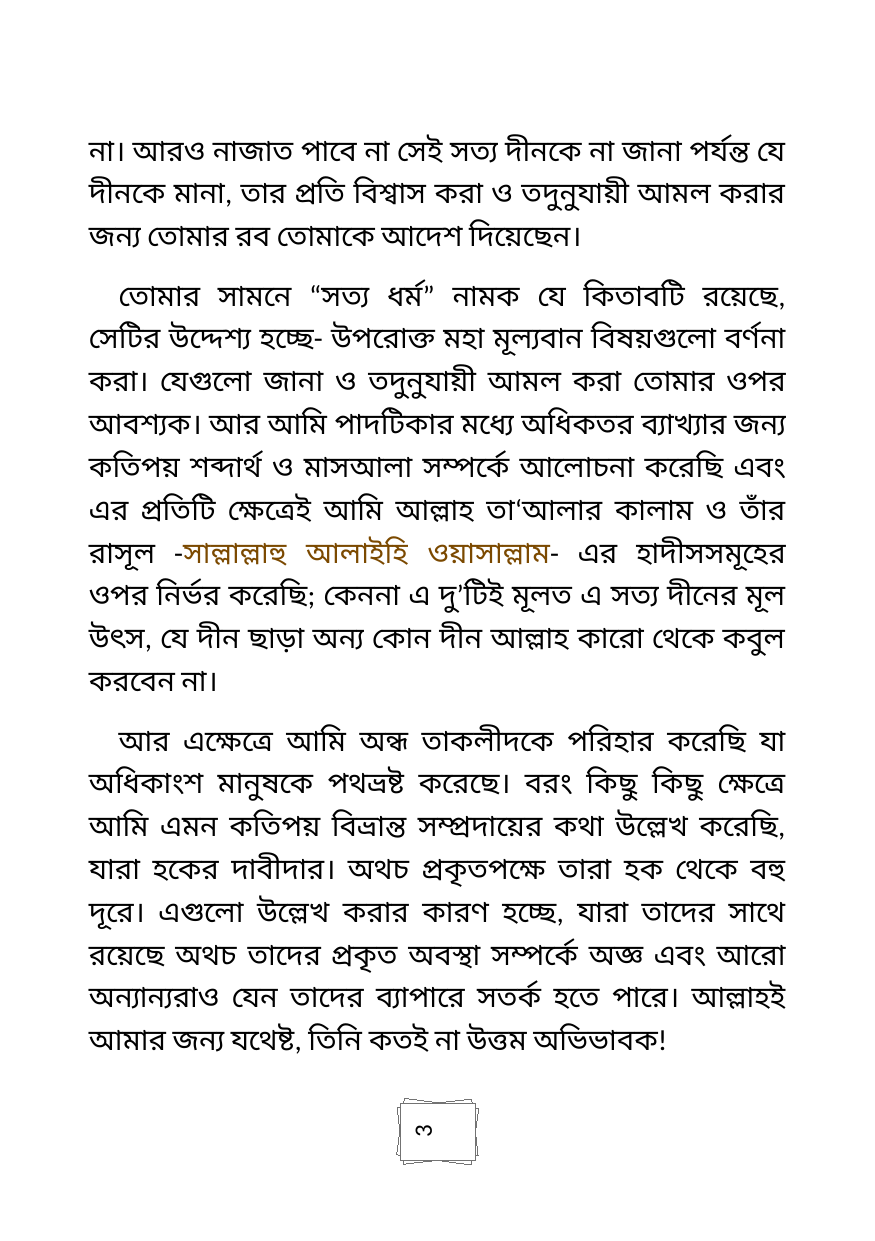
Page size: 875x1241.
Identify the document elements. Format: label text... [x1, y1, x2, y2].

text আর এক্ষেত্রে আমি অন্ধ তাকলীদকে পরিহার করেছি যা অধিকাংশ মানুষকে পথভ্রষ্ট করেছে। বরং কিছু কিছু ক্ষেত্রে আমি এমন কতিপয় বিভ্রান্ত সম্প্রদায়ের কথা উল্লেখ করেছি, যারা হকের দাবীদার। অথচ প্রকৃতপক্ষে তারা হক থেকে বহু দূরে। এগুলো উল্লেখ করার কারণ হচ্ছে, যারা তাদের সাথে রয়েছে অথচ তাদের প্রকৃত অবস্থা সম্পর্কে অজ্ঞ এবং আরো অন্যান্যরাও যেন তাদের ব্যাপারে সতর্ক হতে পারে। আল্লাহই আমার জন্য যথেষ্ট, তিনি কতই না উত্তম অভিভাবক! [89, 720, 785, 1059]
text তোমার সামনে “সত্য ধর্ম” নামক যে কিতাবটি রয়েছে, সেটির উদ্দেশ্য হচ্ছে- উপরোক্ত মহা মূল্যবান বিষয়গুলো বর্ণনা করা। যেগুলো জানা ও তদুনুযায়ী আমল করা তোমার ওপর আবশ্যক। আর আমি পাদটিকার মধ্যে অধিকতর ব্যাখ্যার জন্য কতিপয় শব্দার্থ ও মাসআলা সম্পর্কে আলোচনা করেছি এবং এর প্রতিটি ক্ষেত্রেই আমি আল্লাহ তা‘আলার কালাম ও তাঁর রাসূল -সাল্লাল্লাহু আলাইহি ওয়াসাল্লাম- এর হাদীসসমূহের ওপর নির্ভর করেছি; কেননা এ দু’টিই মূলত এ সত্য দীনের মূল উৎস, যে দীন ছাড়া অন্য কোন দীন আল্লাহ কারো থেকে কবুল করবেন না। [89, 275, 785, 700]
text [89, 130, 785, 255]
